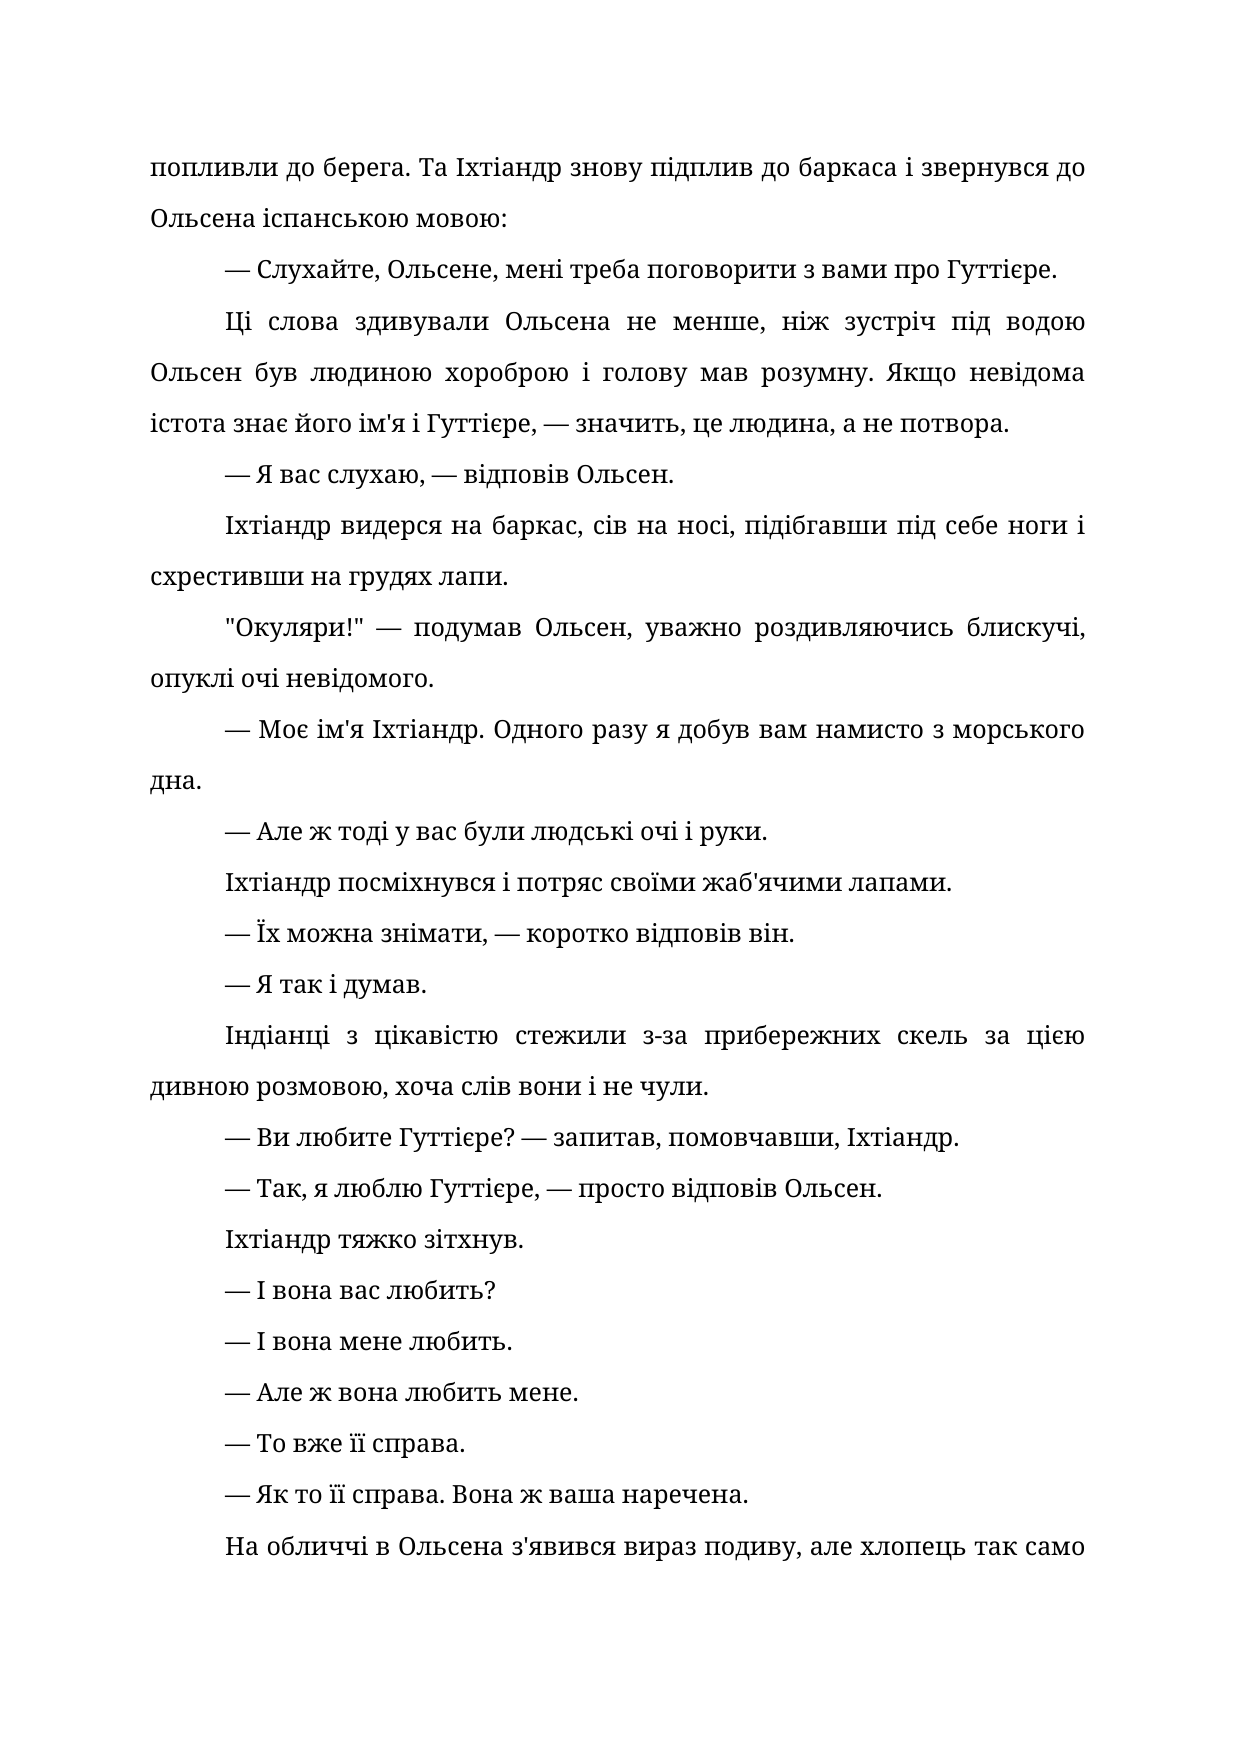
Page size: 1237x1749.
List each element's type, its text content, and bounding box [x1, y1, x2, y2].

text — Ви любите Гуттієре? — запитав, помовчавши, Іхтіандр. [150, 1120, 1086, 1154]
text — Я вас слухаю, — відповів Ольсен. [150, 456, 1086, 490]
text Індіанці з цікавістю стежили з-за прибережних скель за цією дивною розмовою, хоча слів вони і не чули. [150, 1018, 1086, 1103]
text — І вона мене любить. [150, 1324, 1086, 1358]
text — Моє ім'я Іхтіандр. Одного разу я добув вам намисто з морського дна. [150, 711, 1086, 797]
text "Окуляри!" — подумав Ольсен, уважно роздивляючись блискучі, опуклі очі невідомого. [150, 609, 1086, 694]
text — Їх можна знімати, — коротко відповів він. [150, 916, 1086, 950]
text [150, 1528, 1086, 1562]
text Іхтіандр видерся на баркас, сів на носі, підібгавши під себе ноги і схрестивши на грудях лапи. [150, 507, 1086, 592]
text — І вона вас любить? [150, 1273, 1086, 1307]
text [150, 150, 1086, 235]
text — Як то її справа. Вона ж ваша наречена. [150, 1477, 1086, 1511]
text — Але ж вона любить мене. [150, 1375, 1086, 1409]
text — Я так і думав. [150, 967, 1086, 1001]
text — Так, я люблю Гуттієре, — просто відповів Ольсен. [150, 1171, 1086, 1205]
text Ці слова здивували Ольсена не менше, ніж зустріч під водою Ольсен був людиною хороброю і голову мав розумну. Якщо невідома істота знає його ім'я і Гуттієре, — значить, це людина, а не потвора. [150, 303, 1086, 439]
text Іхтіандр посміхнувся і потряс своїми жаб'ячими лапами. [150, 864, 1086, 899]
text — Але ж тоді у вас були людські очі і руки. [150, 813, 1086, 848]
text — Слухайте, Ольсене, мені треба поговорити з вами про Гуттієре. [150, 252, 1086, 286]
text Іхтіандр тяжко зітхнув. [150, 1222, 1086, 1256]
text — То вже її справа. [150, 1426, 1086, 1460]
